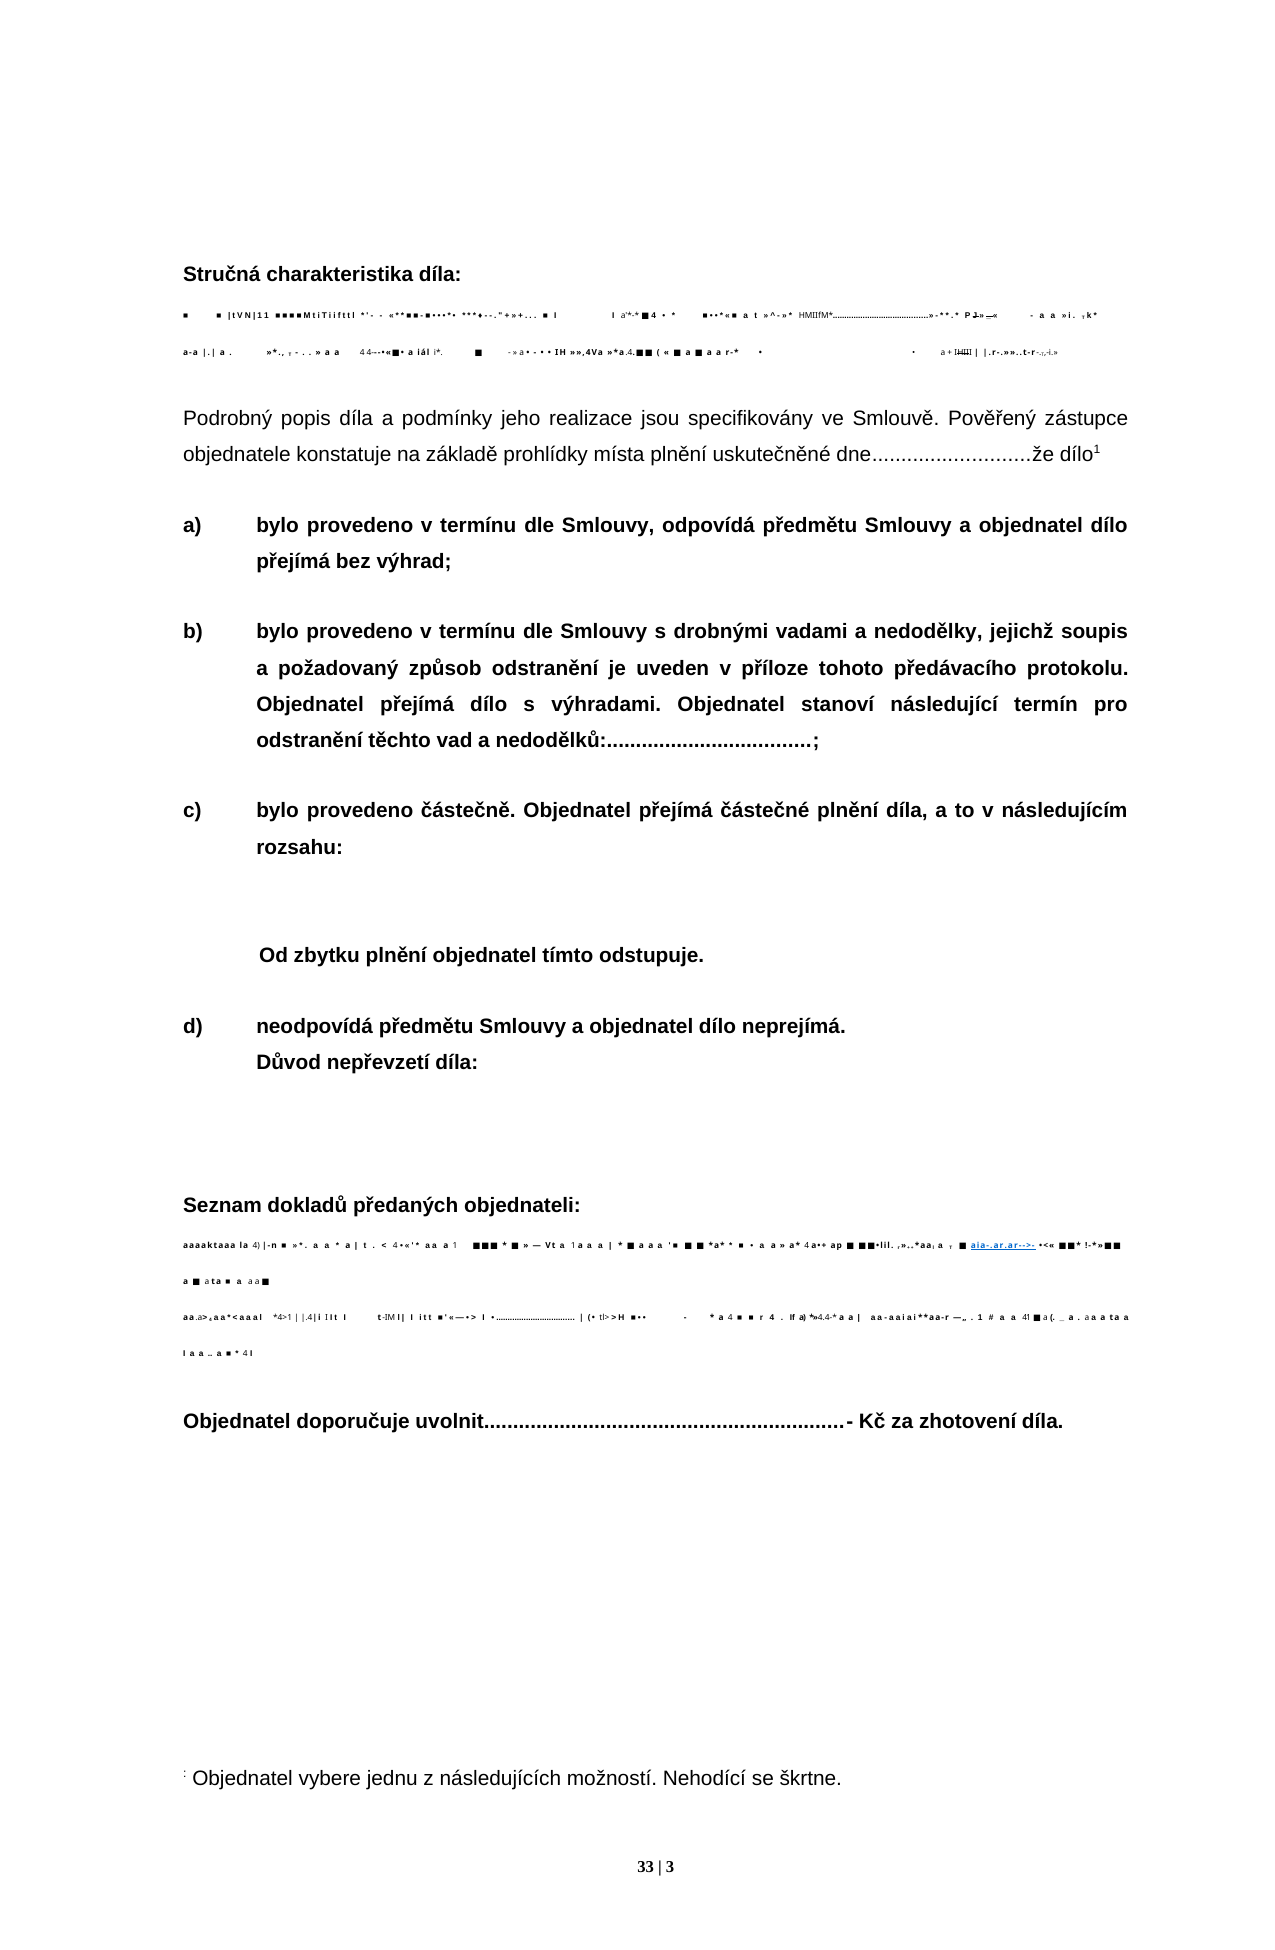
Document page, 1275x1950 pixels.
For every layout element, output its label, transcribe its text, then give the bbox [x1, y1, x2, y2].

text Podrobný popis díla a podmínky jeho realizace jsou specifikovány ve Smlouvě. Pověřený zástupce objednatele konstatuje na základě prohlídky místa plnění uskutečněné dne že dílo1 [183, 396, 1129, 469]
list bylo provedeno v termínu dle Smlouvy, odpovídá předmětu Smlouvy a objednatel dílo přejímá bez výhrad; [183, 503, 1129, 576]
list neodpovídá předmětu Smlouvy a objednatel dílo neprejímá. Důvod nepřevzetí díla: [183, 1004, 853, 1077]
text Seznam dokladů předaných objednateli: [183, 1184, 1129, 1220]
text aaaaktaaa la 4) |-n ■ »*. a a * a | t . < 4 •«'* aa a 1 ■■■ * ■ » — Vt a 1 a a a | * ■ a a a '■ ■ ■ *a* * ■ • a a » a* 4 a•+ ap ■ ■■•lil. r»++*aal a T ■ aia-.ar.ar-->- •<« ■■* !-*»■■ a ■ a ta ■ a a a ■ aa.a>4aa*<aaal *4>1 | |.4|i I It I t-IM l| I itt ■'«—•> I • | (• tl> >H ■•• - * a 4 ■ ■ r 4 . If a) *»4.4-* a a | aa-aaiai**aa-r —„ . 1 # a a 41 ■ a (. _ a . a a a ta a I a a .. a ■ * 4 I [183, 1220, 1129, 1364]
text : Objednatel vybere jednu z následujících možností. Nehodící se škrtne. [183, 1766, 1129, 1790]
text Od zbytku plnění objednatel tímto odstupuje. [259, 942, 1129, 966]
list bylo provedeno částečně. Objednatel přejímá částečné plnění díla, a to v následujícím rozsahu: [183, 788, 1129, 862]
list bylo provedeno v termínu dle Smlouvy s drobnými vadami a nedodělky, jejichž soupis a požadovaný způsob odstranění je uveden v příloze tohoto předávacího protokolu. Objednatel přejímá dílo s výhradami. Objednatel stanoví následující termín pro odstranění těchto vad a nedodělků: ; [183, 610, 1129, 754]
text Stručná charakteristika díla: [183, 262, 1129, 286]
text Objednatel doporučuje uvolnit - Kč za zhotovení díla. [183, 1409, 1129, 1433]
